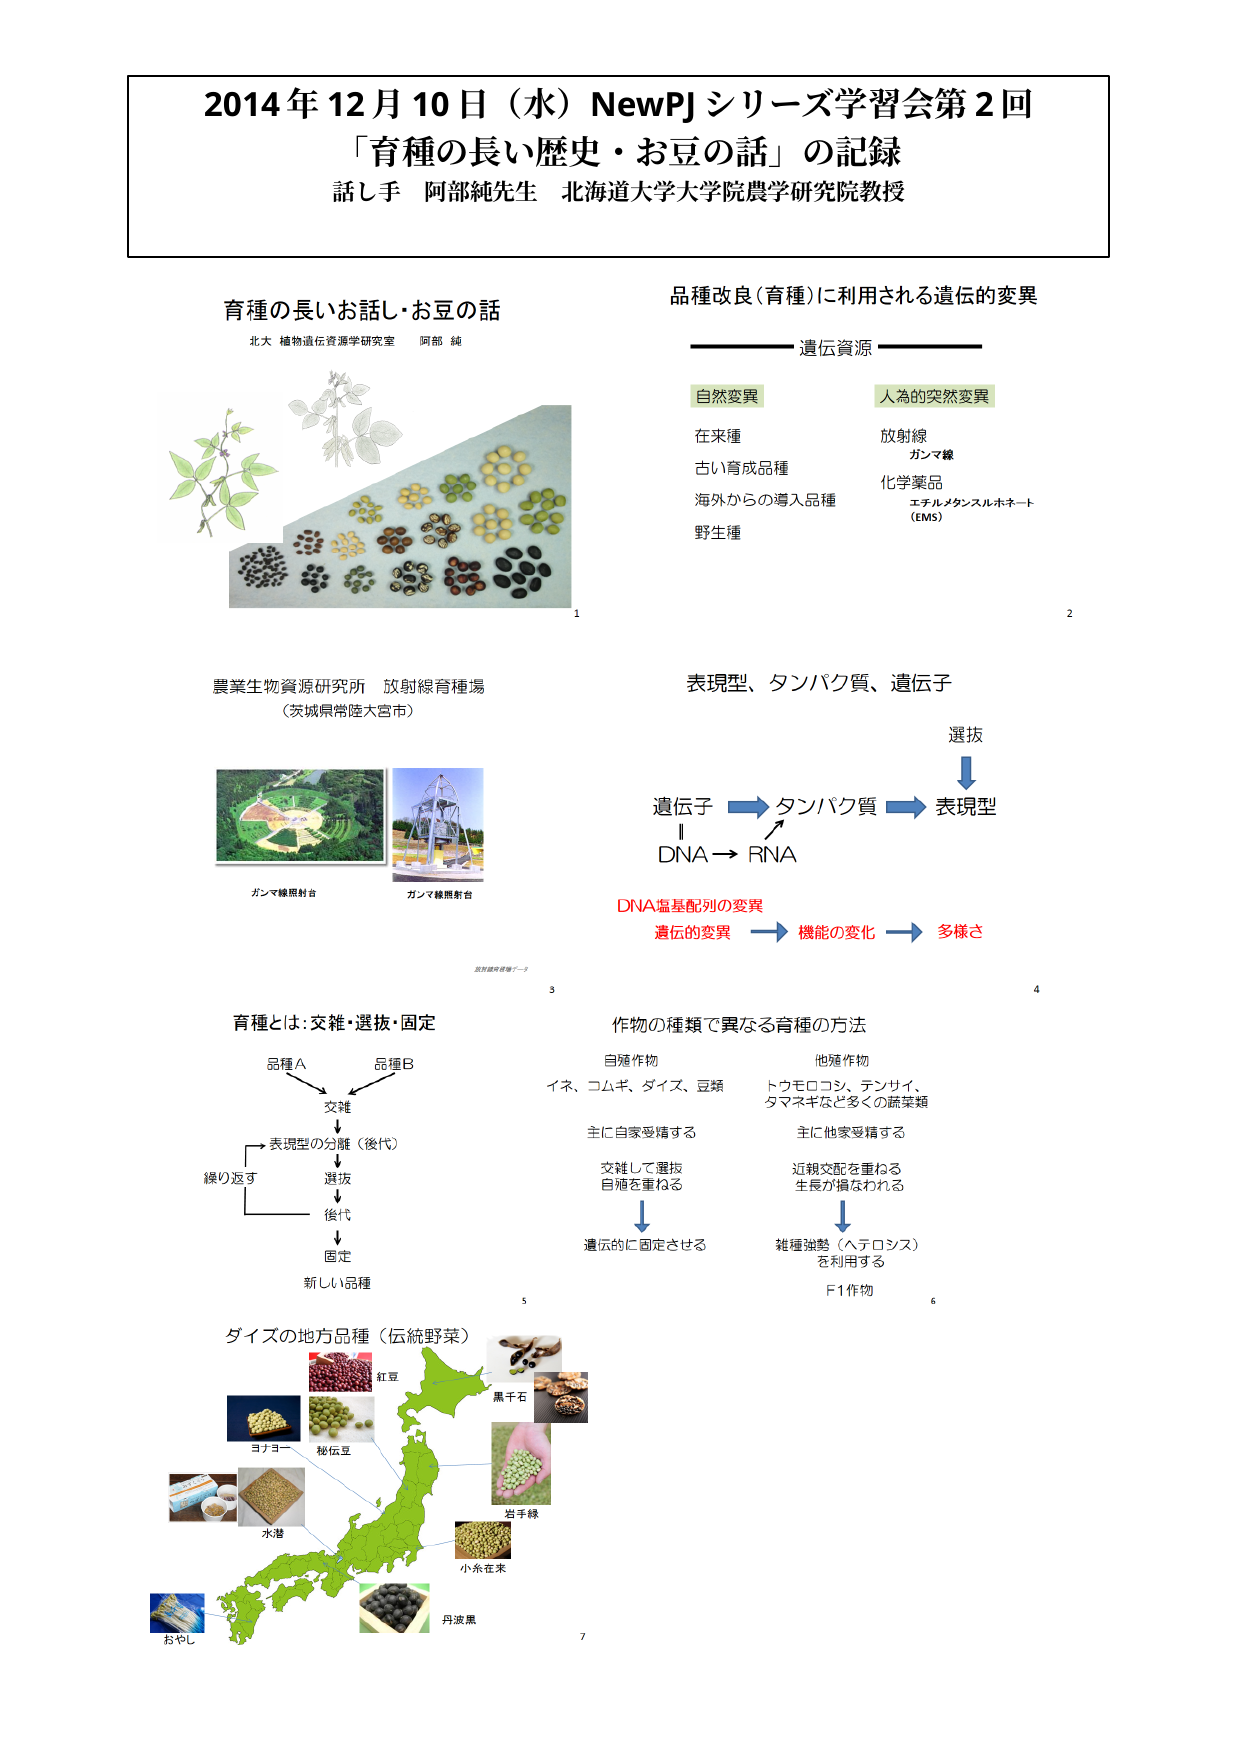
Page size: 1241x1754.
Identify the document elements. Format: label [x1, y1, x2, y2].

picture [129, 1001, 945, 1309]
picture [590, 652, 1050, 998]
picture [129, 1315, 596, 1645]
picture [612, 268, 1083, 622]
picture [129, 669, 568, 998]
picture [129, 277, 589, 622]
